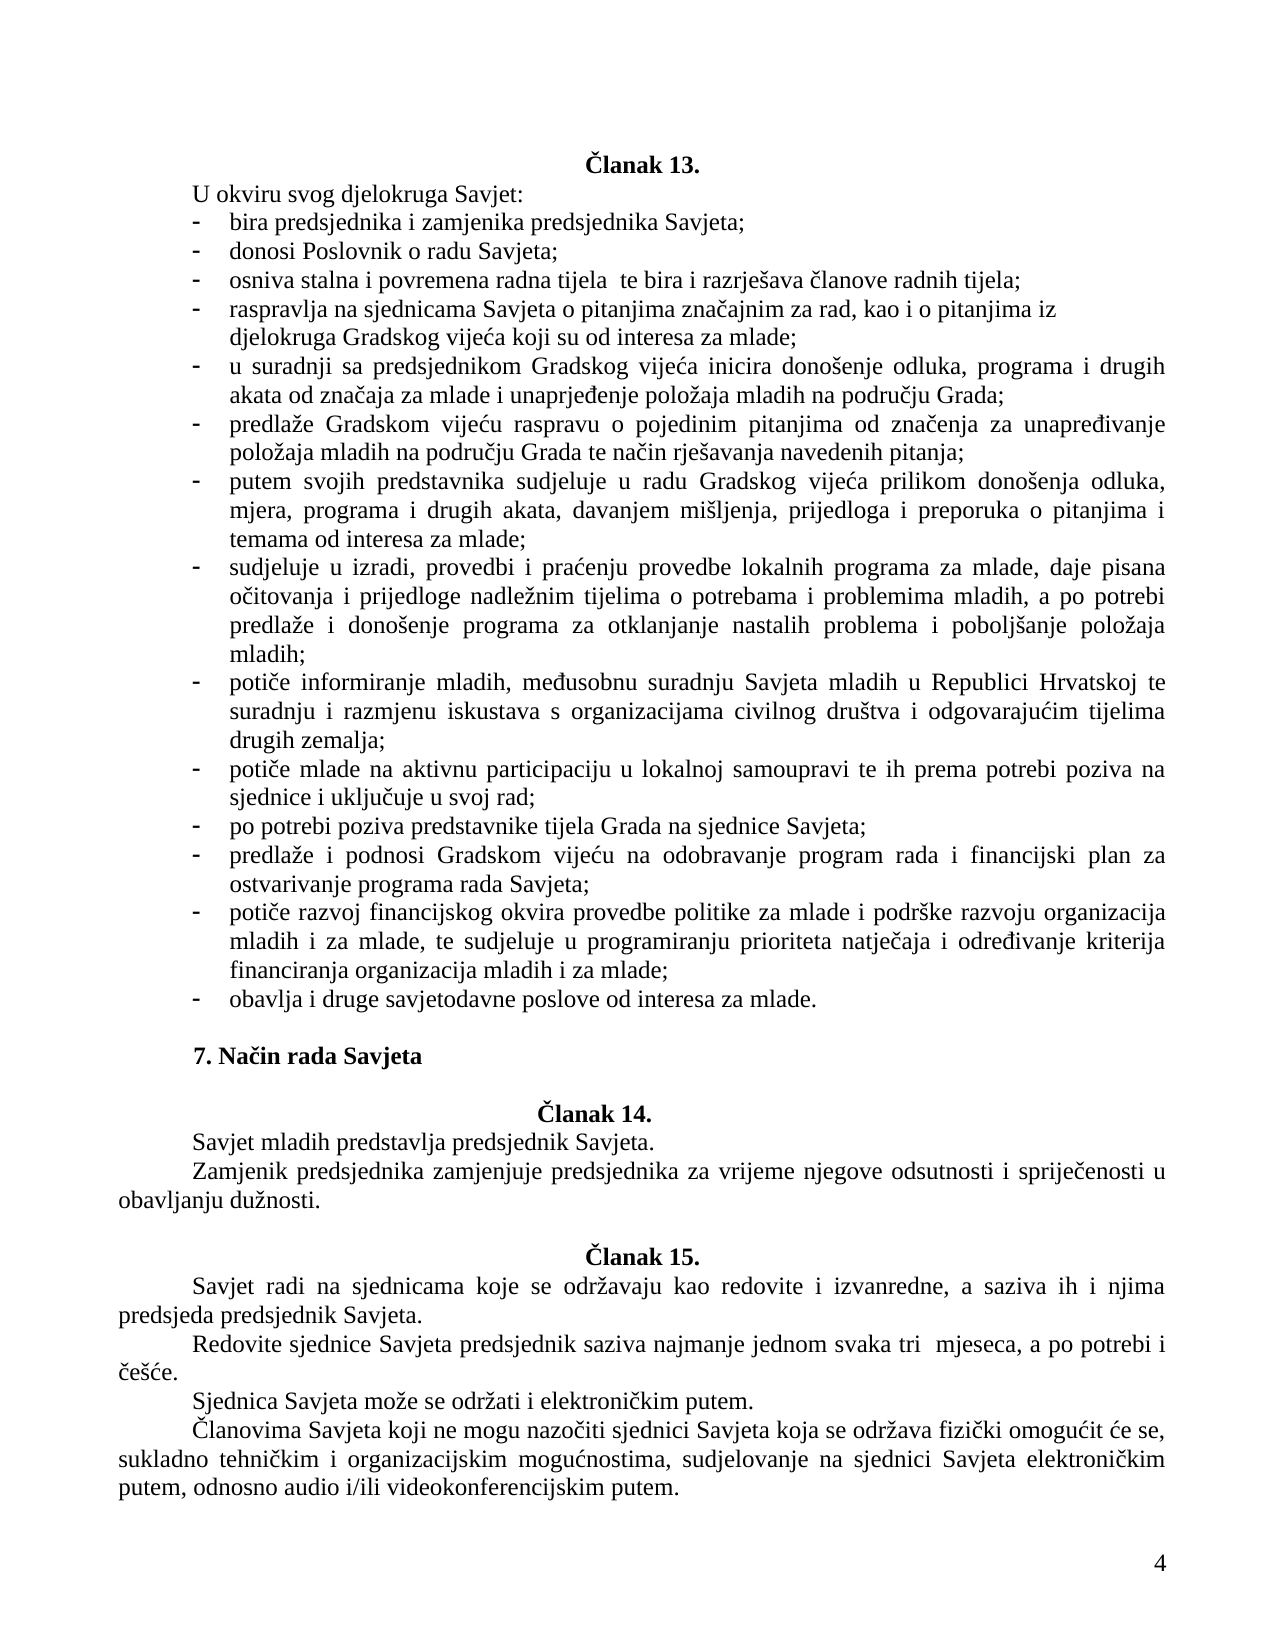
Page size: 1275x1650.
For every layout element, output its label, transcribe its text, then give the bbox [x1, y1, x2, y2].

text Članak 14. [118, 1099, 1167, 1127]
list obavlja i druge savjetodavne poslove od interesa za mlade. [192, 984, 1167, 1012]
text U okviru svog djelokruga Savjet: [118, 179, 1167, 207]
text Članak 13. [118, 150, 1167, 179]
list potiče razvoj financijskog okvira provedbe politike za mlade i podrške razvoju organizacija mladih i za mlade, te sudjeluje u programiranju prioriteta natječaja i određivanje kriterija financiranja organizacija mladih i za mlade; [192, 897, 1167, 984]
list osniva stalna i povremena radna tijela te bira i razrješava članove radnih tijela; [192, 265, 1167, 294]
text Redovite sjednice Savjeta predsjednik saziva najmanje jednom svaka tri mjeseca, a po potrebi i češće. [118, 1329, 1167, 1386]
text Sjednica Savjeta može se održati i elektroničkim putem. [118, 1386, 1167, 1415]
text Članak 15. [118, 1242, 1167, 1271]
list sudjeluje u izradi, provedbi i praćenju provedbe lokalnih programa za mlade, daje pisana očitovanja i prijedloge nadležnim tijelima o potrebama i problemima mladih, a po potrebi predlaže i donošenje programa za otklanjanje nastalih problema i poboljšanje položaja mladih; [192, 552, 1167, 667]
list raspravlja na sjednicama Savjeta o pitanjima značajnim za rad, kao i o pitanjima iz [192, 294, 1167, 322]
list potiče informiranje mladih, međusobnu suradnju Savjeta mladih u Republici Hrvatskoj te suradnju i razmjenu iskustava s organizacijama civilnog društva i odgovarajućim tijelima drugih zemalja; [192, 667, 1167, 754]
list u suradnji sa predsjednikom Gradskog vijeća inicira donošenje odluka, programa i drugih akata od značaja za mlade i unaprjeđenje položaja mladih na području Grada; [192, 351, 1167, 409]
list donosi Poslovnik o radu Savjeta; [192, 236, 1167, 265]
text Savjet radi na sjednicama koje se održavaju kao redovite i izvanredne, a saziva ih i njima predsjeda predsjednik Savjeta. [118, 1271, 1167, 1329]
text djelokruga Gradskog vijeća koji su od interesa za mlade; [229, 322, 1167, 351]
text Zamjenik predsjednika zamjenjuje predsjednika za vrijeme njegove odsutnosti i spriječenosti u obavljanju dužnosti. [118, 1156, 1167, 1214]
list predlaže i podnosi Gradskom vijeću na odobravanje program rada i financijski plan za ostvarivanje programa rada Savjeta; [192, 840, 1167, 897]
list predlaže Gradskom vijeću raspravu o pojedinim pitanjima od značenja za unapređivanje položaja mladih na području Grada te način rješavanja navedenih pitanja; [192, 409, 1167, 466]
list po potrebi poziva predstavnike tijela Grada na sjednice Savjeta; [192, 811, 1167, 840]
text Članovima Savjeta koji ne mogu nazočiti sjednici Savjeta koja se održava fizički omogućit će se, sukladno tehničkim i organizacijskim mogućnostima, sudjelovanje na sjednici Savjeta elektroničkim putem, odnosno audio i/ili videokonferencijskim putem. [118, 1415, 1167, 1501]
text 7. Način rada Savjeta [118, 1041, 1167, 1070]
list putem svojih predstavnika sudjeluje u radu Gradskog vijeća prilikom donošenja odluka, mjera, programa i drugih akata, davanjem mišljenja, prijedloga i preporuka o pitanjima i temama od interesa za mlade; [192, 466, 1167, 552]
text Savjet mladih predstavlja predsjednik Savjeta. [118, 1127, 1167, 1156]
list bira predsjednika i zamjenika predsjednika Savjeta; [192, 207, 1167, 236]
list potiče mlade na aktivnu participaciju u lokalnoj samoupravi te ih prema potrebi poziva na sjednice i uključuje u svoj rad; [192, 754, 1167, 811]
